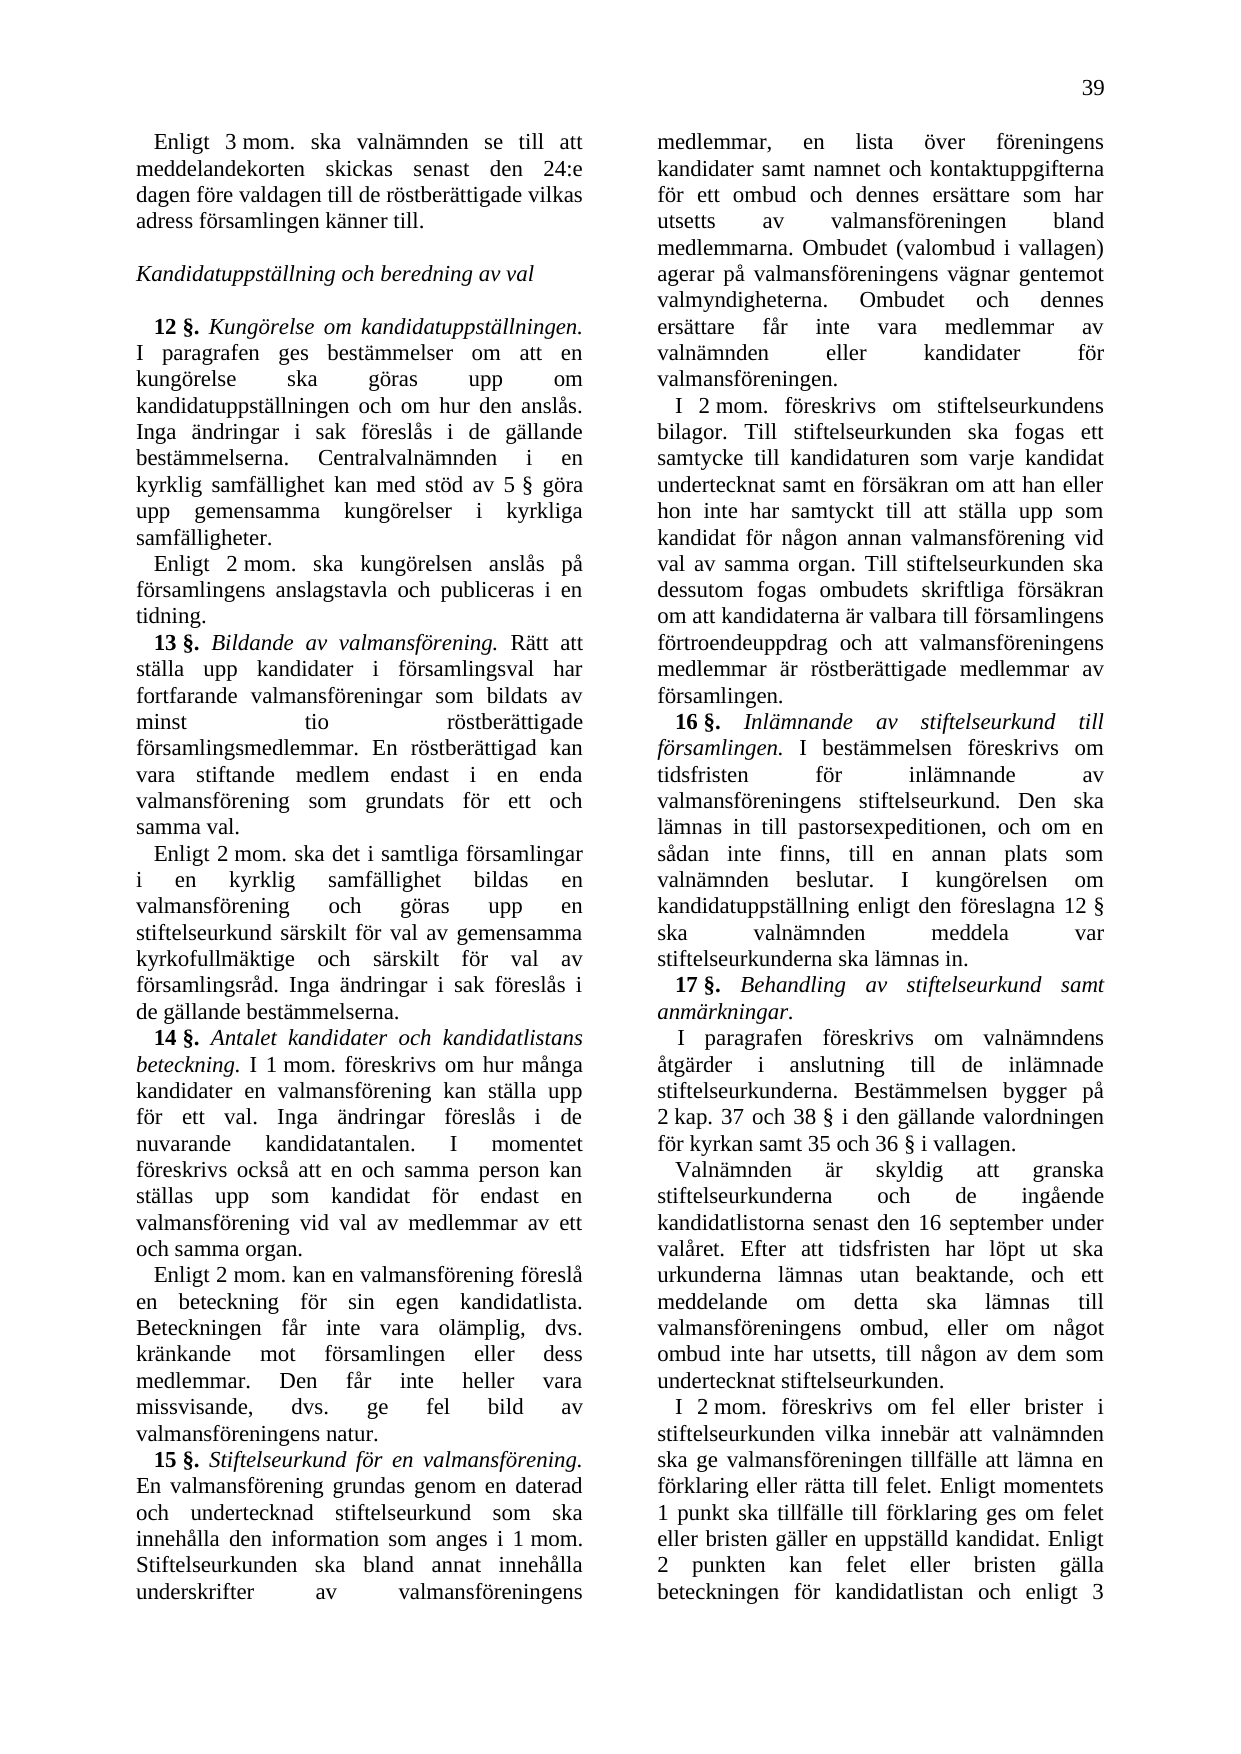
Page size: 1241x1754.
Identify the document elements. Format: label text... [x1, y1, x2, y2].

text Enligt 2 mom. ska kungörelsen anslås på församlingens anslagstavla och publiceras i en tidning. [136, 550, 583, 629]
text 17 §. Behandling av stiftelseurkund samt anmärkningar. I paragrafen föreskrivs om valnämndens åtgärder i anslutning till de inlämnade stiftelseurkunderna. Bestämmelsen bygger på 2 kap. 37 och 38 § i den gällande valordningen för kyrkan samt 35 och 36 § i vallagen. [657, 972, 1104, 1156]
text 12 §. Kungörelse om kandidatuppställningen. I paragrafen ges bestämmelser om att en kungörelse ska göras upp om kandidatuppställningen och om hur den anslås. Inga ändringar i sak föreslås i de gällande bestämmelserna. Centralvalnämnden i en kyrklig samfällighet kan med stöd av 5 § göra upp gemensamma kungörelser i kyrkliga samfälligheter. [136, 313, 583, 550]
text 15 §. Stiftelseurkund för en valmansförening. En valmansförening grundas genom en daterad och undertecknad stiftelseurkund som ska innehålla den information som anges i 1 mom. Stiftelseurkunden ska bland annat innehålla underskrifter av valmansföreningens medlemmar, en lista över föreningens kandidater samt namnet och kontaktuppgifterna för ett ombud och dennes ersättare som har utsetts av valmansföreningen bland medlemmarna. Ombudet (valombud i vallagen) agerar på valmansföreningens vägnar gentemot valmyndigheterna. Ombudet och dennes ersättare får inte vara medlemmar av valnämnden eller kandidater för valmansföreningen. [136, 1446, 583, 1604]
text I 2 mom. föreskrivs om stiftelseurkundens bilagor. Till stiftelseurkunden ska fogas ett samtycke till kandidaturen som varje kandidat undertecknat samt en försäkran om att han eller hon inte har samtyckt till att ställa upp som kandidat för någon annan valmansförening vid val av samma organ. Till stiftelseurkunden ska dessutom fogas ombudets skriftliga försäkran om att kandidaterna är valbara till församlingens förtroendeuppdrag och att valmansföreningens medlemmar är röstberättigade medlemmar av församlingen. [657, 392, 1104, 708]
text 16 §. Inlämnande av stiftelseurkund till församlingen. I bestämmelsen föreskrivs om tidsfristen för inlämnande av valmansföreningens stiftelseurkund. Den ska lämnas in till pastorsexpeditionen, och om en sådan inte finns, till en annan plats som valnämnden beslutar. I kungörelsen om kandidatuppställning enligt den föreslagna 12 § ska valnämnden meddela var stiftelseurkunderna ska lämnas in. [657, 708, 1104, 972]
text 14 §. Antalet kandidater och kandidatlistans beteckning. I 1 mom. föreskrivs om hur många kandidater en valmansförening kan ställa upp för ett val. Inga ändringar föreslås i de nuvarande kandidatantalen. I momentet föreskrivs också att en och samma person kan ställas upp som kandidat för endast en valmansförening vid val av medlemmar av ett och samma organ. [136, 1024, 583, 1261]
text Enligt 2 mom. kan en valmansförening föreslå en beteckning för sin egen kandidatlista. Beteckningen får inte vara olämplig, dvs. kränkande mot församlingen eller dess medlemmar. Den får inte heller vara missvisande, dvs. ge fel bild av valmansföreningens natur. [136, 1261, 583, 1446]
text Kandidatuppställning och beredning av val [136, 260, 583, 286]
text Valnämnden är skyldig att granska stiftelseurkunderna och de ingående kandidatlistorna senast den 16 september under valåret. Efter att tidsfristen har löpt ut ska urkunderna lämnas utan beaktande, och ett meddelande om detta ska lämnas till valmansföreningens ombud, eller om något ombud inte har utsetts, till någon av dem som undertecknat stiftelseurkunden. [657, 1156, 1104, 1393]
text Enligt 3 mom. ska valnämnden se till att meddelandekorten skickas senast den 24:e dagen före valdagen till de röstberättigade vilkas adress församlingen känner till. [136, 128, 583, 234]
text 15 §. Stiftelseurkund för en valmansförening. En valmansförening grundas genom en daterad och undertecknad stiftelseurkund som ska innehålla den information som anges i 1 mom. Stiftelseurkunden ska bland annat innehålla underskrifter av valmansföreningens medlemmar, en lista över föreningens kandidater samt namnet och kontaktuppgifterna för ett ombud och dennes ersättare som har utsetts av valmansföreningen bland medlemmarna. Ombudet (valombud i vallagen) agerar på valmansföreningens vägnar gentemot valmyndigheterna. Ombudet och dennes ersättare får inte vara medlemmar av valnämnden eller kandidater för valmansföreningen. [657, 128, 1104, 392]
text 13 §. Bildande av valmansförening. Rätt att ställa upp kandidater i församlingsval har fortfarande valmansföreningar som bildats av minst tio röstberättigade församlingsmedlemmar. En röstberättigad kan vara stiftande medlem endast i en enda valmansförening som grundats för ett och samma val. [136, 629, 583, 840]
text Enligt 2 mom. ska det i samtliga församlingar i en kyrklig samfällighet bildas en valmansförening och göras upp en stiftelseurkund särskilt för val av gemensamma kyrkofullmäktige och särskilt för val av församlingsråd. Inga ändringar i sak föreslås i de gällande bestämmelserna. [136, 840, 583, 1024]
